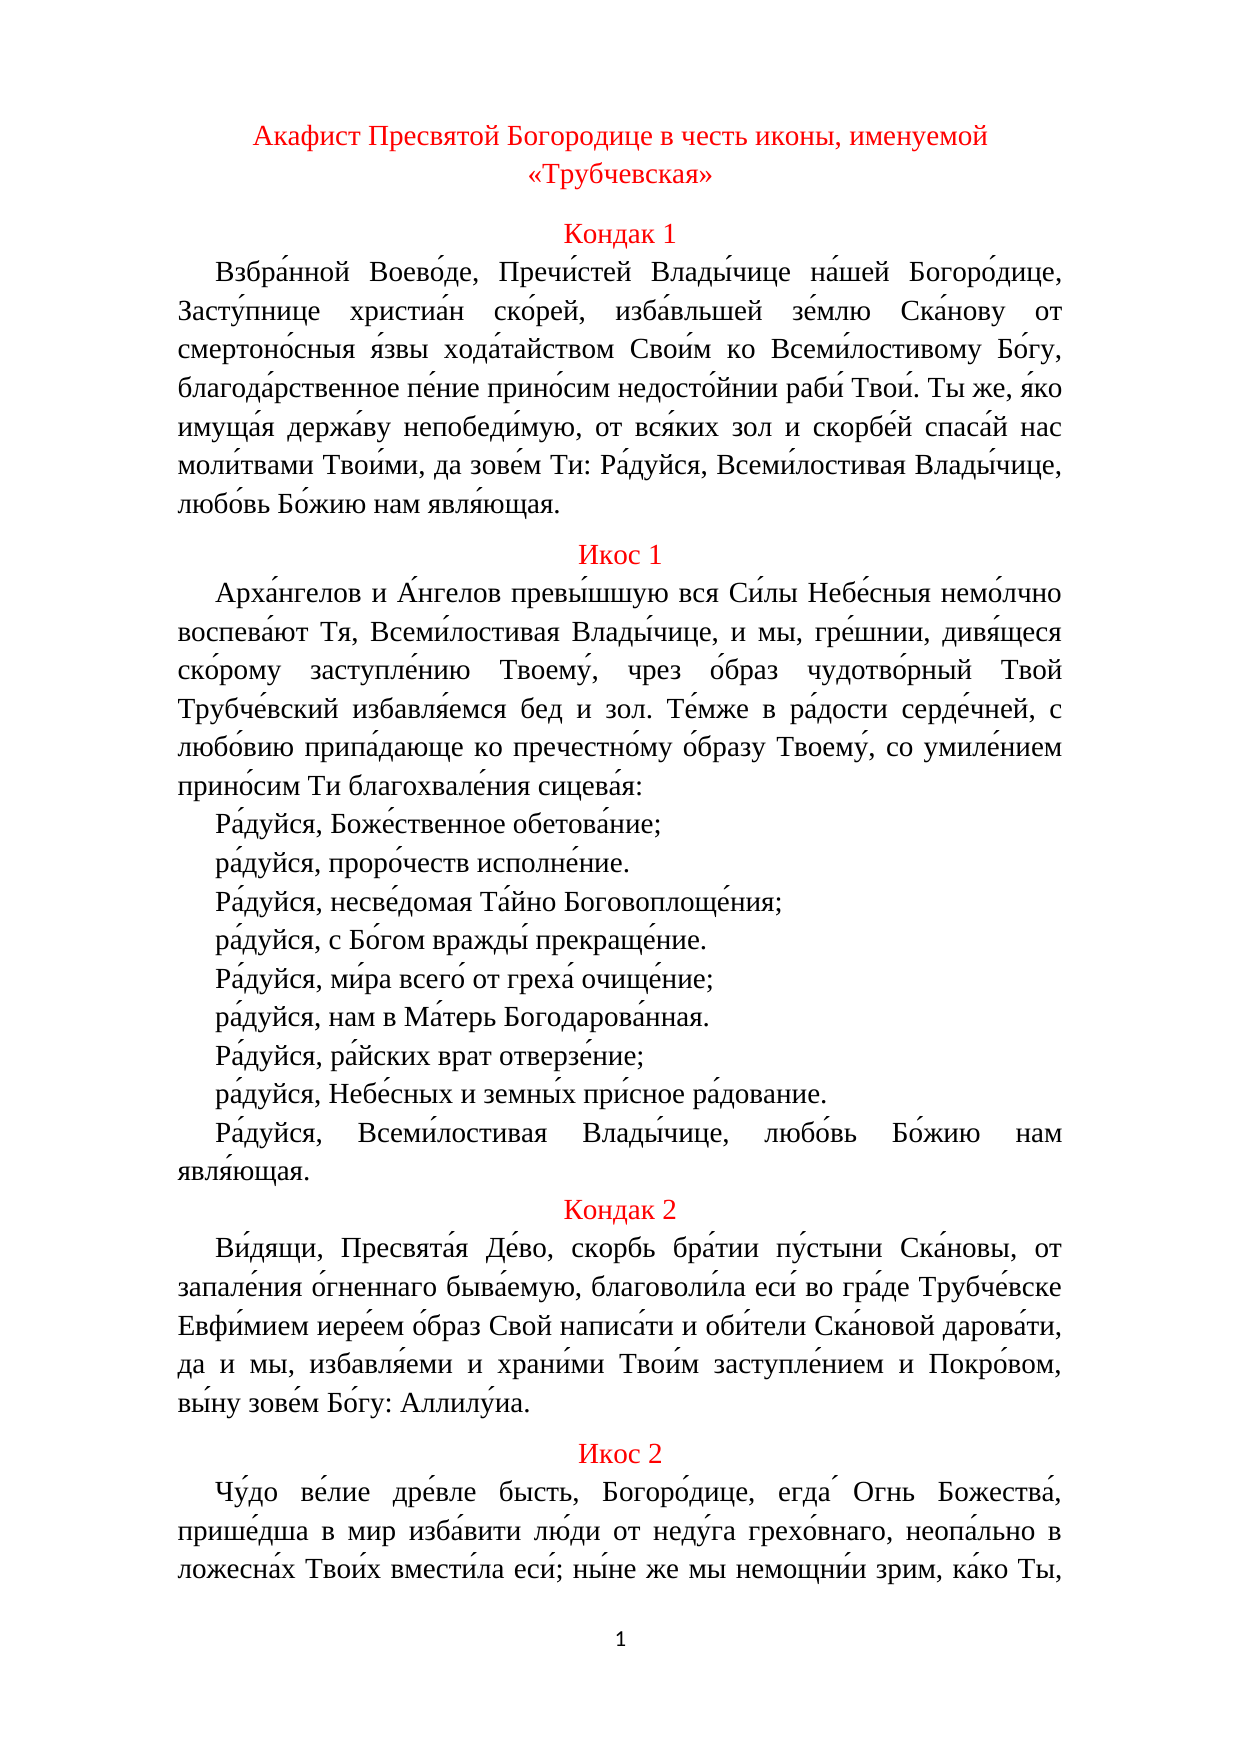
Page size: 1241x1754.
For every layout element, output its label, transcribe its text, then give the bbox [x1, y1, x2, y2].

text Икос 1 [177, 537, 1063, 570]
text Кондак 2 [177, 1192, 1063, 1226]
text Арха́нгелов и А́нгелов превы́шшую вся Си́лы Небе́сныя немо́лчно воспева́ют Тя, Всеми́лостивая Влады́чице, и мы, гре́шнии, дивя́щеся ско́рому заступле́нию Твоему́, чрез о́браз чудотво́рный Твой Трубче́вский избавля́емся бед и зол. Те́мже в ра́дости серде́чней, с любо́вию припа́дающе ко пречестно́му о́бразу Твоему́, со умиле́нием прино́сим Ти благохвале́ния сицева́я: [177, 575, 1063, 802]
text Ви́дящи, Пресвята́я Де́во, скорбь бра́тии пу́стыни Ска́новы, от запале́ния о́гненнаго быва́емую, благоволи́ла еси́ во гра́де Трубче́вске Евфи́мием иере́ем о́браз Свой написа́ти и оби́тели Ска́новой дарова́ти, да и мы, избавля́еми и храни́ми Твои́м заступле́нием и Покро́вом, вы́ну зове́м Бо́гу: Аллилу́иа. [177, 1231, 1063, 1418]
text Икос 2 [177, 1436, 1063, 1469]
text Акафист Пресвятой Богородице в честь иконы, именуемой «Трубчевская» [177, 118, 1063, 190]
text Ра́дуйся, ми́ра всего́ от греха́ очище́ние; [177, 961, 1063, 994]
text Ра́дуйся, Боже́ственное обетова́ние; [177, 807, 1063, 840]
text Кондак 1 [177, 216, 1063, 249]
text ра́дуйся, проро́честв исполне́ние. [177, 845, 1063, 879]
text Ра́дуйся, несве́домая Та́йно Боговоплоще́ния; [177, 884, 1063, 917]
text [177, 1474, 1063, 1585]
text ра́дуйся, нам в Ма́терь Богодарова́нная. [177, 999, 1063, 1033]
text Ра́дуйся, Всеми́лостивая Влады́чице, любо́вь Бо́жию нам явля́ющая. [177, 1115, 1063, 1187]
text Ра́дуйся, ра́йских врат отверзе́ние; [177, 1038, 1063, 1071]
text ра́дуйся, с Бо́гом вражды́ прекраще́ние. [177, 922, 1063, 956]
text ра́дуйся, Небе́сных и земны́х при́сное ра́дование. [177, 1076, 1063, 1110]
text Взбра́нной Воево́де, Пречи́стей Влады́чице на́шей Богоро́дице, Засту́пнице христиа́н ско́рей, изба́вльшей зе́млю Ска́нову от смертоно́сныя я́звы хода́тайством Свои́м ко Всеми́лостивому Бо́гу, благода́рственное пе́ние прино́сим недосто́йнии раби́ Твои́. Ты же, я́ко имуща́я держа́ву непобеди́мую, от вся́ких зол и скорбе́й спаса́й нас моли́твами Твои́ми, да зове́м Ти: Ра́дуйся, Всеми́лостивая Влады́чице, любо́вь Бо́жию нам явля́ющая. [177, 254, 1063, 519]
